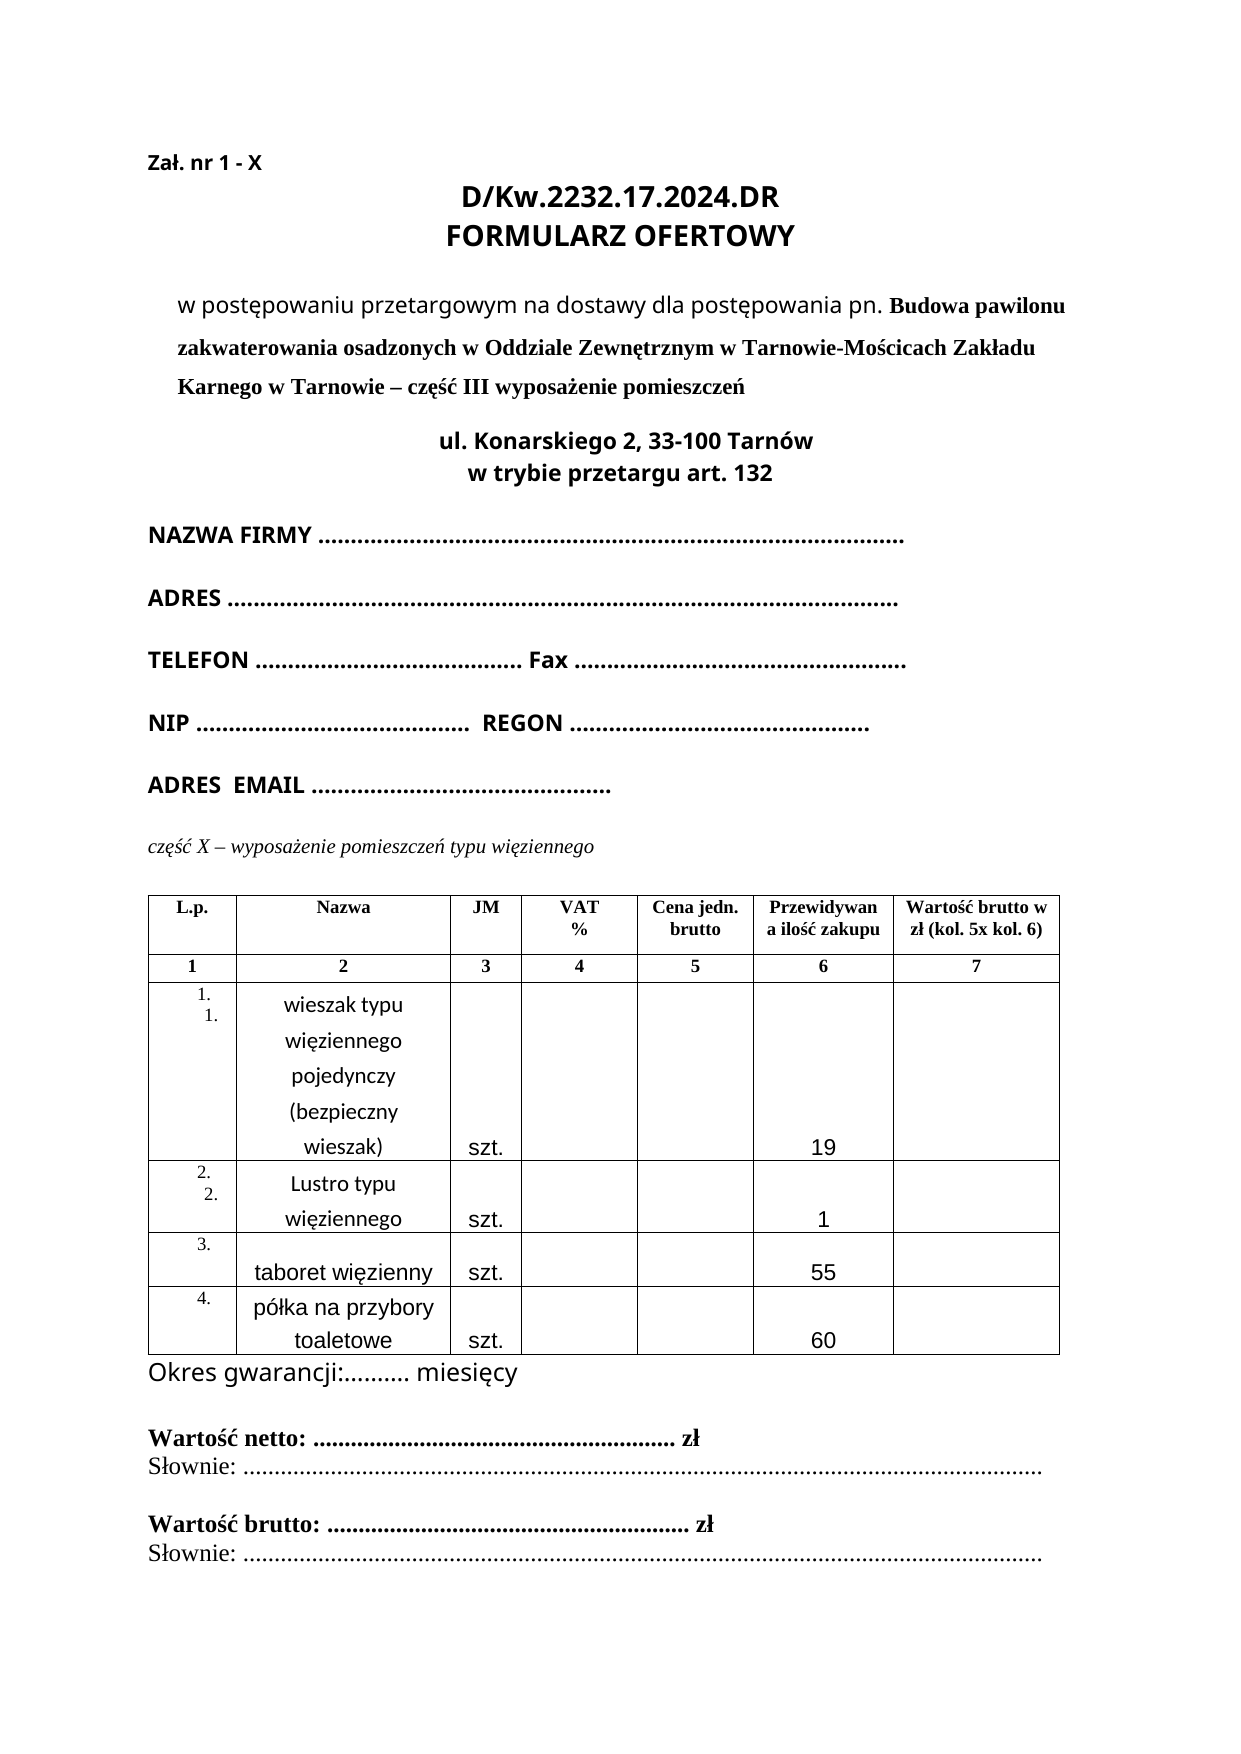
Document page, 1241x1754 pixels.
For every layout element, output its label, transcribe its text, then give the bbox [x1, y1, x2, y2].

text część X – wyposażenie pomieszczeń typu więziennego [148, 834, 1093, 858]
table_cell [522, 1233, 637, 1286]
table_cell [149, 1287, 236, 1353]
table_cell [522, 983, 637, 1160]
table_header Cena jedn. brutto [638, 896, 753, 953]
table_header Wartość brutto w zł (kol. 5x kol. 6) [894, 896, 1059, 953]
table_header L.p. [149, 896, 236, 953]
table_cell 6 [754, 955, 893, 982]
text w trybie przetargu art. 132 [148, 457, 1093, 488]
text ADRES ....................................................................................................... [148, 582, 1093, 613]
table_cell 55 [754, 1233, 893, 1286]
table_cell szt. [451, 1287, 521, 1353]
text NIP ……………………….………….. REGON ………………………………………. [148, 707, 1093, 738]
table_cell 4 [522, 955, 637, 982]
text ADRES EMAIL ………………………………………. [148, 769, 1093, 800]
text Wartość netto: .......................................................... zł [148, 1423, 1093, 1451]
text Zał. nr 1 - X [148, 148, 1093, 176]
table_cell [638, 1233, 753, 1286]
table_cell 2. [149, 1161, 236, 1232]
table_cell [894, 1287, 1059, 1353]
text w postępowaniu przetargowym na dostawy dla postępowania pn. Budowa pawilonu zakwaterowania osadzonych w Oddziale Zewnętrznym w Tarnowie-Mościcach Zakładu Karnego w Tarnowie – część III wyposażenie pomieszczeń [177, 289, 1093, 400]
text TELEFON ......................................... Fax ................................................... [148, 644, 1093, 675]
text ul. Konarskiego 2, 33-100 Tarnów [148, 425, 1093, 457]
table_cell półka na przybory toaletowe [237, 1287, 450, 1353]
table_cell 1 [754, 1161, 893, 1232]
subtitle D/Kw.2232.17.2024.DR [148, 176, 1093, 216]
table_header Przewidywana ilość zakupu [754, 896, 893, 953]
table_cell 1. [149, 983, 236, 1160]
text Słownie: ................................................................................................................................ [148, 1451, 1093, 1480]
text Słownie: ................................................................................................................................ [148, 1538, 1093, 1566]
text NAZWA FIRMY .......................................................................................... [148, 519, 1093, 550]
table_cell szt. [451, 983, 521, 1160]
table_cell [149, 1233, 236, 1286]
table_cell 3 [451, 955, 521, 982]
table_cell [894, 1161, 1059, 1232]
table_cell 5 [638, 955, 753, 982]
table_cell [522, 1161, 637, 1232]
table_cell szt. [451, 1233, 521, 1286]
table_cell [894, 983, 1059, 1160]
table_cell Lustro typu więziennego [237, 1161, 450, 1232]
table_cell 19 [754, 983, 893, 1160]
table_cell wieszak typu więziennego pojedynczy (bezpieczny wieszak) [237, 983, 450, 1160]
text Wartość brutto: .......................................................... zł [148, 1509, 1093, 1538]
table_cell [638, 1161, 753, 1232]
table_cell [522, 1287, 637, 1353]
table_cell 7 [894, 955, 1059, 982]
table_cell taboret więzienny [237, 1233, 450, 1286]
subtitle FORMULARZ OFERTOWY [148, 216, 1093, 255]
table_header VAT % [522, 896, 637, 953]
table_cell [894, 1233, 1059, 1286]
table_cell szt. [451, 1161, 521, 1232]
table_header Nazwa [237, 896, 450, 953]
table_cell 2 [237, 955, 450, 982]
table_cell [638, 1287, 753, 1353]
table_cell [638, 983, 753, 1160]
table_header JM [451, 896, 521, 953]
table_cell 1 [149, 955, 236, 982]
table_cell 60 [754, 1287, 893, 1353]
text Okres gwarancji:………. miesięcy [148, 1354, 1093, 1389]
